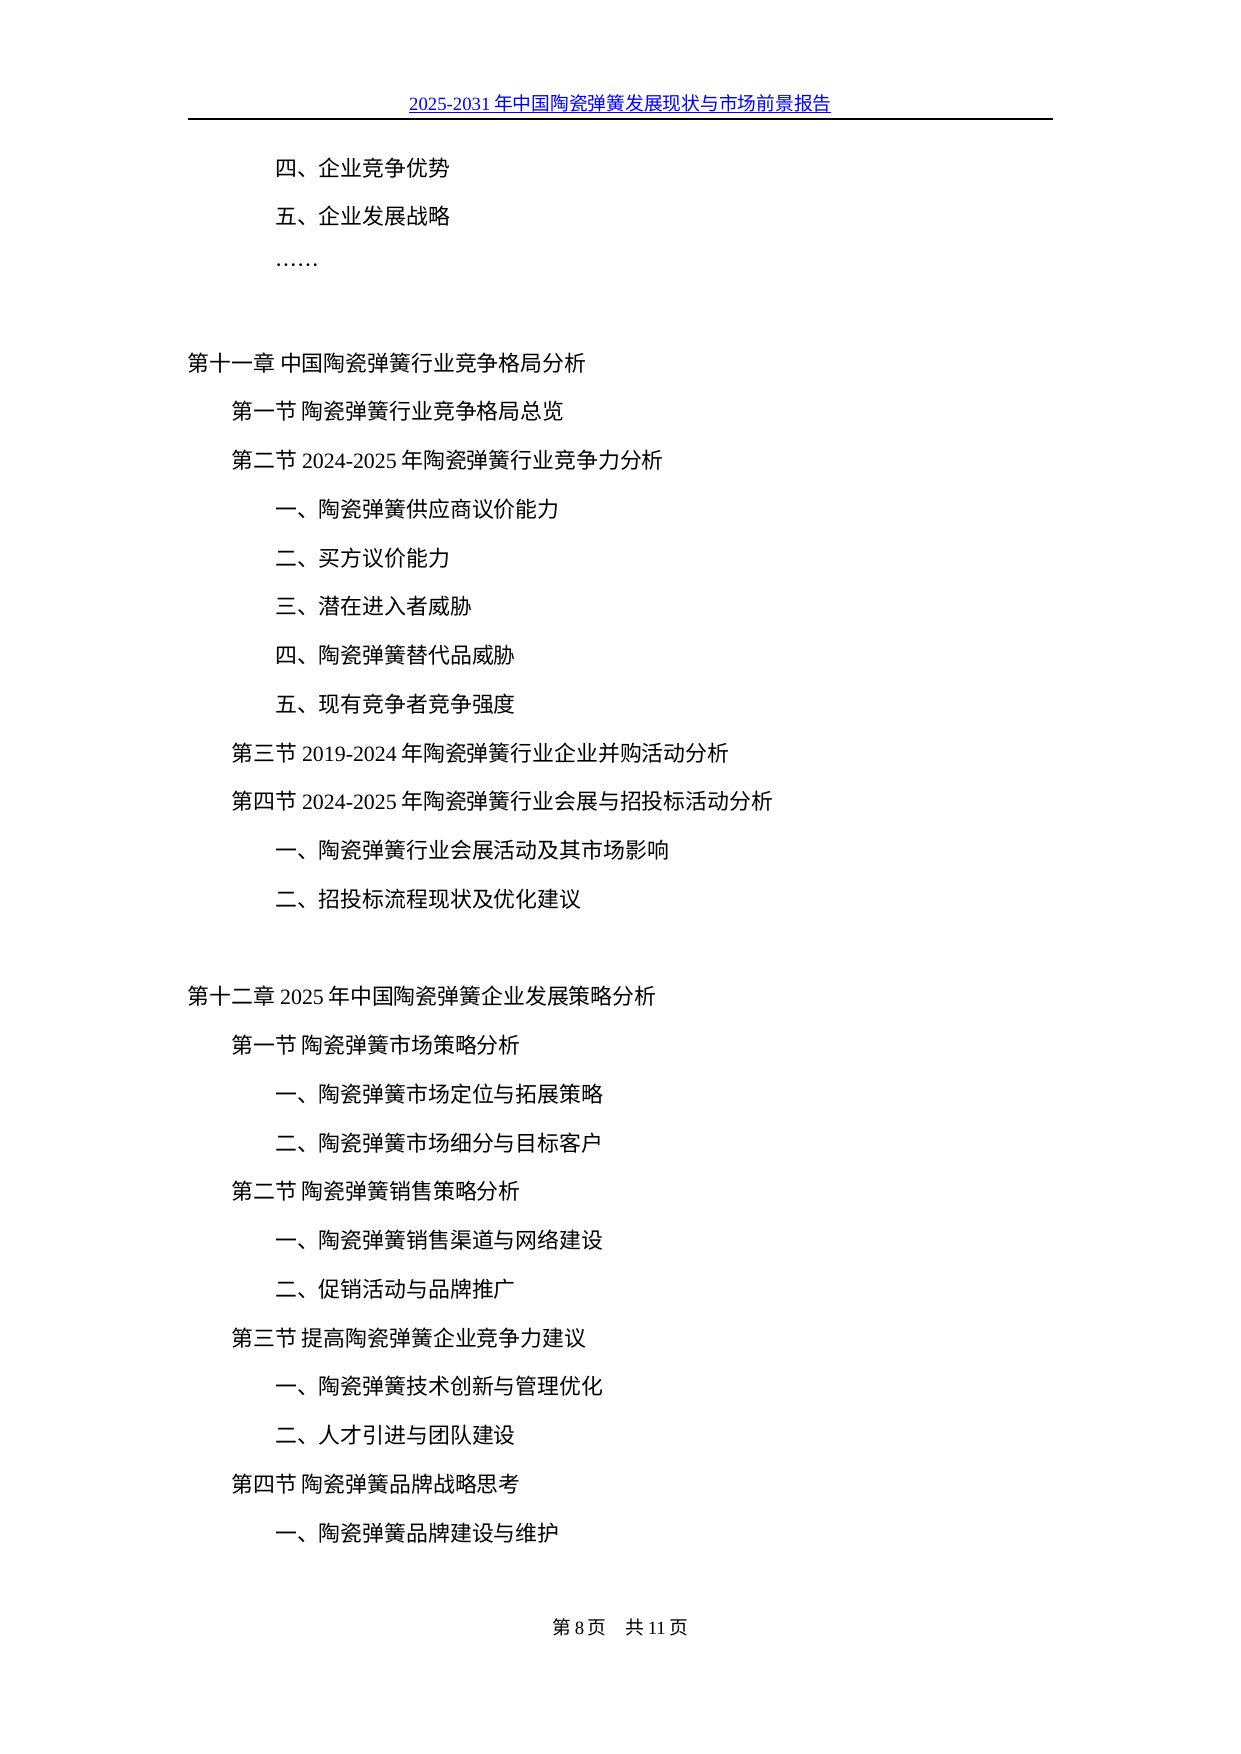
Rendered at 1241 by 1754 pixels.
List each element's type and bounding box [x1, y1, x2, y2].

text [187, 150, 1053, 1548]
